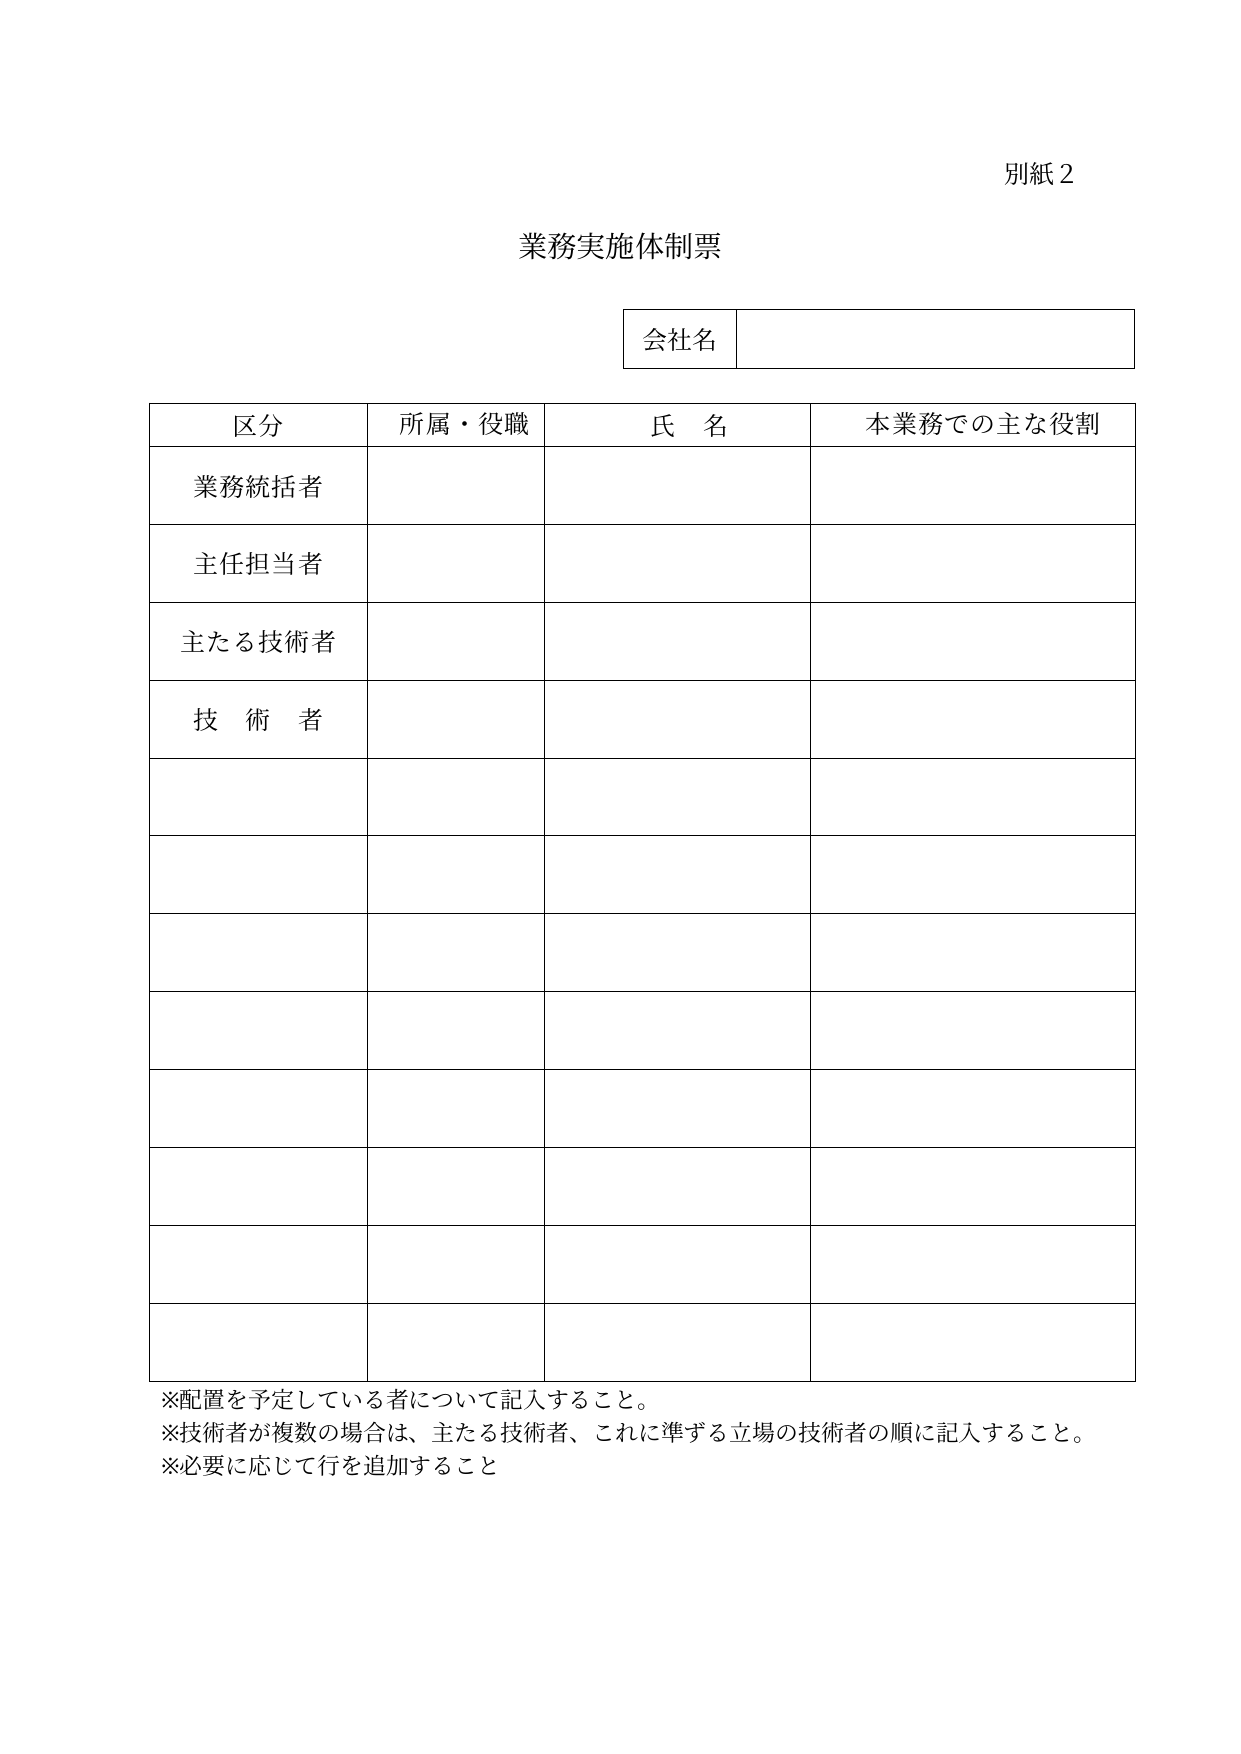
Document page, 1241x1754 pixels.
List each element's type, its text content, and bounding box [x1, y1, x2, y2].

table_cell 主たる技術者 [150, 603, 367, 679]
table_cell [368, 681, 544, 757]
table_cell [545, 447, 810, 524]
table_cell 主任担当者 [150, 525, 367, 602]
table_cell [545, 681, 810, 757]
table_cell [811, 759, 1135, 835]
table_cell [368, 992, 544, 1069]
table_cell [150, 1148, 367, 1225]
table_header 所属・役職 [368, 404, 544, 446]
table_cell [811, 992, 1135, 1069]
table_cell [368, 759, 544, 835]
table_cell [811, 1226, 1135, 1303]
table_cell [545, 603, 810, 679]
table_cell [811, 447, 1135, 524]
text 業務実施体制票 [161, 224, 1079, 266]
table_cell [545, 525, 810, 602]
table_cell [368, 1070, 544, 1147]
table_cell [368, 914, 544, 991]
text ※必要に応じて行を追加すること [161, 1448, 1079, 1481]
table_cell [545, 1304, 810, 1381]
table_cell [150, 836, 367, 913]
table_cell [545, 1148, 810, 1225]
table_cell 業務統括者 [150, 447, 367, 524]
text ※配置を予定している者について記入すること。 [161, 1382, 1079, 1415]
table_cell [150, 992, 367, 1069]
text ※技術者が複数の場合は、主たる技術者、これに準ずる立場の技術者の順に記入すること。 [161, 1415, 1079, 1448]
table_cell [811, 1070, 1135, 1147]
table_header 区分 [150, 404, 367, 446]
table_cell 技 術 者 [150, 681, 367, 757]
table_header 本業務での主な役割 [811, 404, 1135, 446]
table_cell [368, 1148, 544, 1225]
text 別紙２ [161, 154, 1079, 190]
table_cell [150, 1304, 367, 1381]
table_cell [545, 914, 810, 991]
table_cell [811, 1148, 1135, 1225]
table_cell [150, 1226, 367, 1303]
table_cell [811, 1304, 1135, 1381]
table_cell [545, 1070, 810, 1147]
table_cell [150, 759, 367, 835]
table_cell [811, 914, 1135, 991]
table_cell [368, 1304, 544, 1381]
table_cell [368, 603, 544, 679]
table_cell [545, 836, 810, 913]
table_cell [368, 1226, 544, 1303]
table_cell [368, 836, 544, 913]
table_cell [811, 603, 1135, 679]
table_cell [811, 525, 1135, 602]
table_cell [150, 1070, 367, 1147]
table_cell [368, 525, 544, 602]
table_cell [368, 447, 544, 524]
table_cell [545, 992, 810, 1069]
table_cell [545, 759, 810, 835]
table_header 氏 名 [545, 404, 810, 446]
table_cell [811, 681, 1135, 757]
table_cell [150, 914, 367, 991]
table_cell [811, 836, 1135, 913]
table_cell [545, 1226, 810, 1303]
